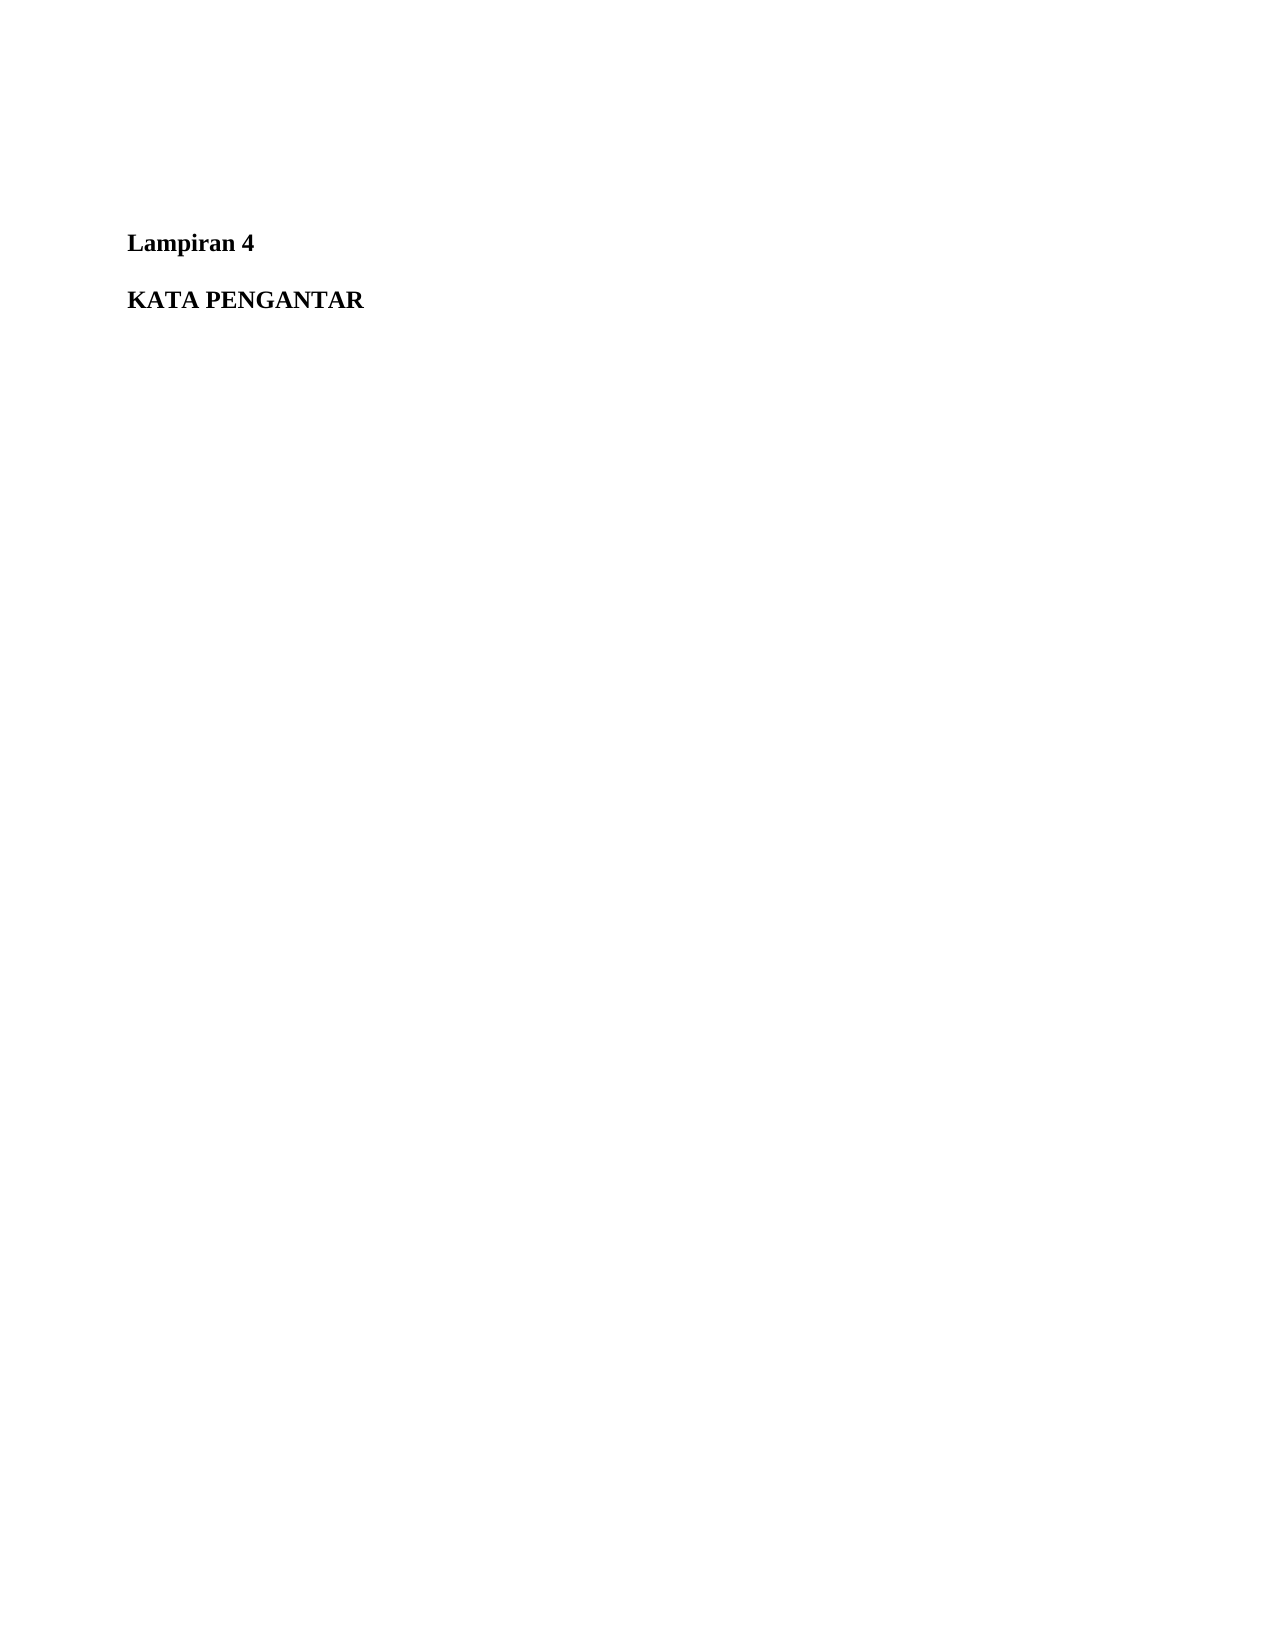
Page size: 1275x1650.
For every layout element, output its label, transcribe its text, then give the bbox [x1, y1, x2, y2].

text Lampiran 4 [127, 228, 1148, 257]
text KATA PENGANTAR [127, 285, 1148, 314]
